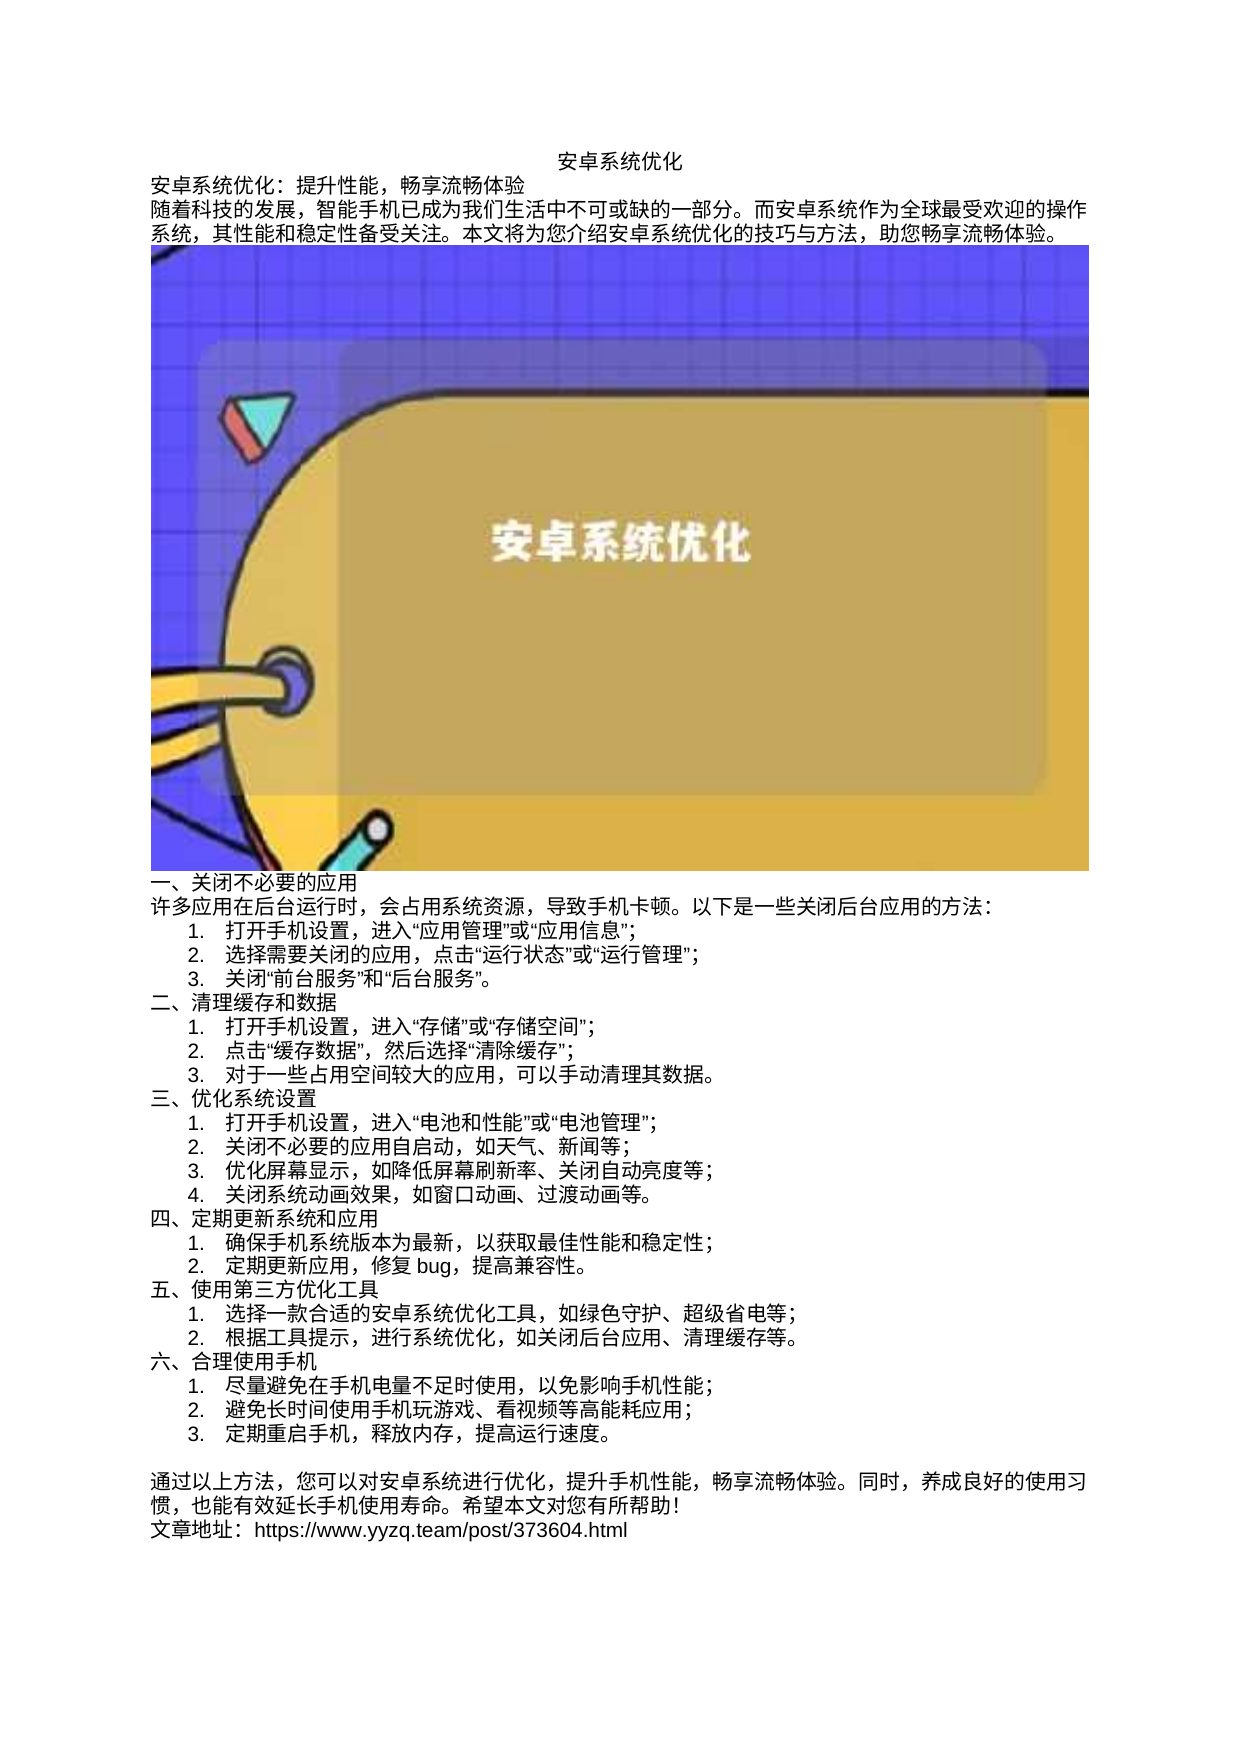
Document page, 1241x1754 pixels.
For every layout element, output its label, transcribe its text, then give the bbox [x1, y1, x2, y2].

text 许多应用在后台运行时，会占用系统资源，导致手机卡顿。以下是一些关闭后台应用的方法： [150, 895, 1090, 919]
list 尽量避免在手机电量不足时使用，以免影响手机性能； [187, 1374, 1090, 1398]
text 安卓系统优化 [150, 150, 1090, 174]
text 一、关闭不必要的应用 [150, 871, 1090, 895]
list 定期重启手机，释放内存，提高运行速度。 [187, 1422, 1090, 1446]
list 打开手机设置，进入“存储”或“存储空间”； [187, 1015, 1090, 1039]
text 安卓系统优化：提升性能，畅享流畅体验 [150, 174, 1090, 198]
list 关闭系统动画效果，如窗口动画、过渡动画等。 [187, 1182, 1090, 1206]
list 对于一些占用空间较大的应用，可以手动清理其数据。 [187, 1063, 1090, 1087]
list 打开手机设置，进入“应用管理”或“应用信息”； [187, 919, 1090, 943]
list 点击“缓存数据”，然后选择“清除缓存”； [187, 1039, 1090, 1063]
text 三、优化系统设置 [150, 1087, 1090, 1111]
text 通过以上方法，您可以对安卓系统进行优化，提升手机性能，畅享流畅体验。同时，养成良好的使用习惯，也能有效延长手机使用寿命。希望本文对您有所帮助！ [150, 1470, 1090, 1518]
list 定期更新应用，修复bug，提高兼容性。 [187, 1254, 1090, 1278]
list 选择一款合适的安卓系统优化工具，如绿色守护、超级省电等； [187, 1302, 1090, 1326]
list 优化屏幕显示，如降低屏幕刷新率、关闭自动亮度等； [187, 1158, 1090, 1182]
text 六、合理使用手机 [150, 1350, 1090, 1374]
list 打开手机设置，进入“电池和性能”或“电池管理”； [187, 1111, 1090, 1134]
list 确保手机系统版本为最新，以获取最佳性能和稳定性； [187, 1230, 1090, 1254]
text 四、定期更新系统和应用 [150, 1206, 1090, 1230]
list 选择需要关闭的应用，点击“运行状态”或“运行管理”； [187, 943, 1090, 967]
text 文章地址：https://www.yyzq.team/post/373604.html [150, 1518, 1090, 1542]
text 二、清理缓存和数据 [150, 991, 1090, 1015]
text 随着科技的发展，智能手机已成为我们生活中不可或缺的一部分。而安卓系统作为全球最受欢迎的操作系统，其性能和稳定性备受关注。本文将为您介绍安卓系统优化的技巧与方法，助您畅享流畅体验。 [150, 198, 1090, 246]
list 关闭“前台服务”和“后台服务”。 [187, 967, 1090, 991]
picture [151, 245, 1089, 871]
text 五、使用第三方优化工具 [150, 1278, 1090, 1302]
list 关闭不必要的应用自启动，如天气、新闻等； [187, 1134, 1090, 1158]
list 根据工具提示，进行系统优化，如关闭后台应用、清理缓存等。 [187, 1326, 1090, 1350]
list 避免长时间使用手机玩游戏、看视频等高能耗应用； [187, 1398, 1090, 1422]
